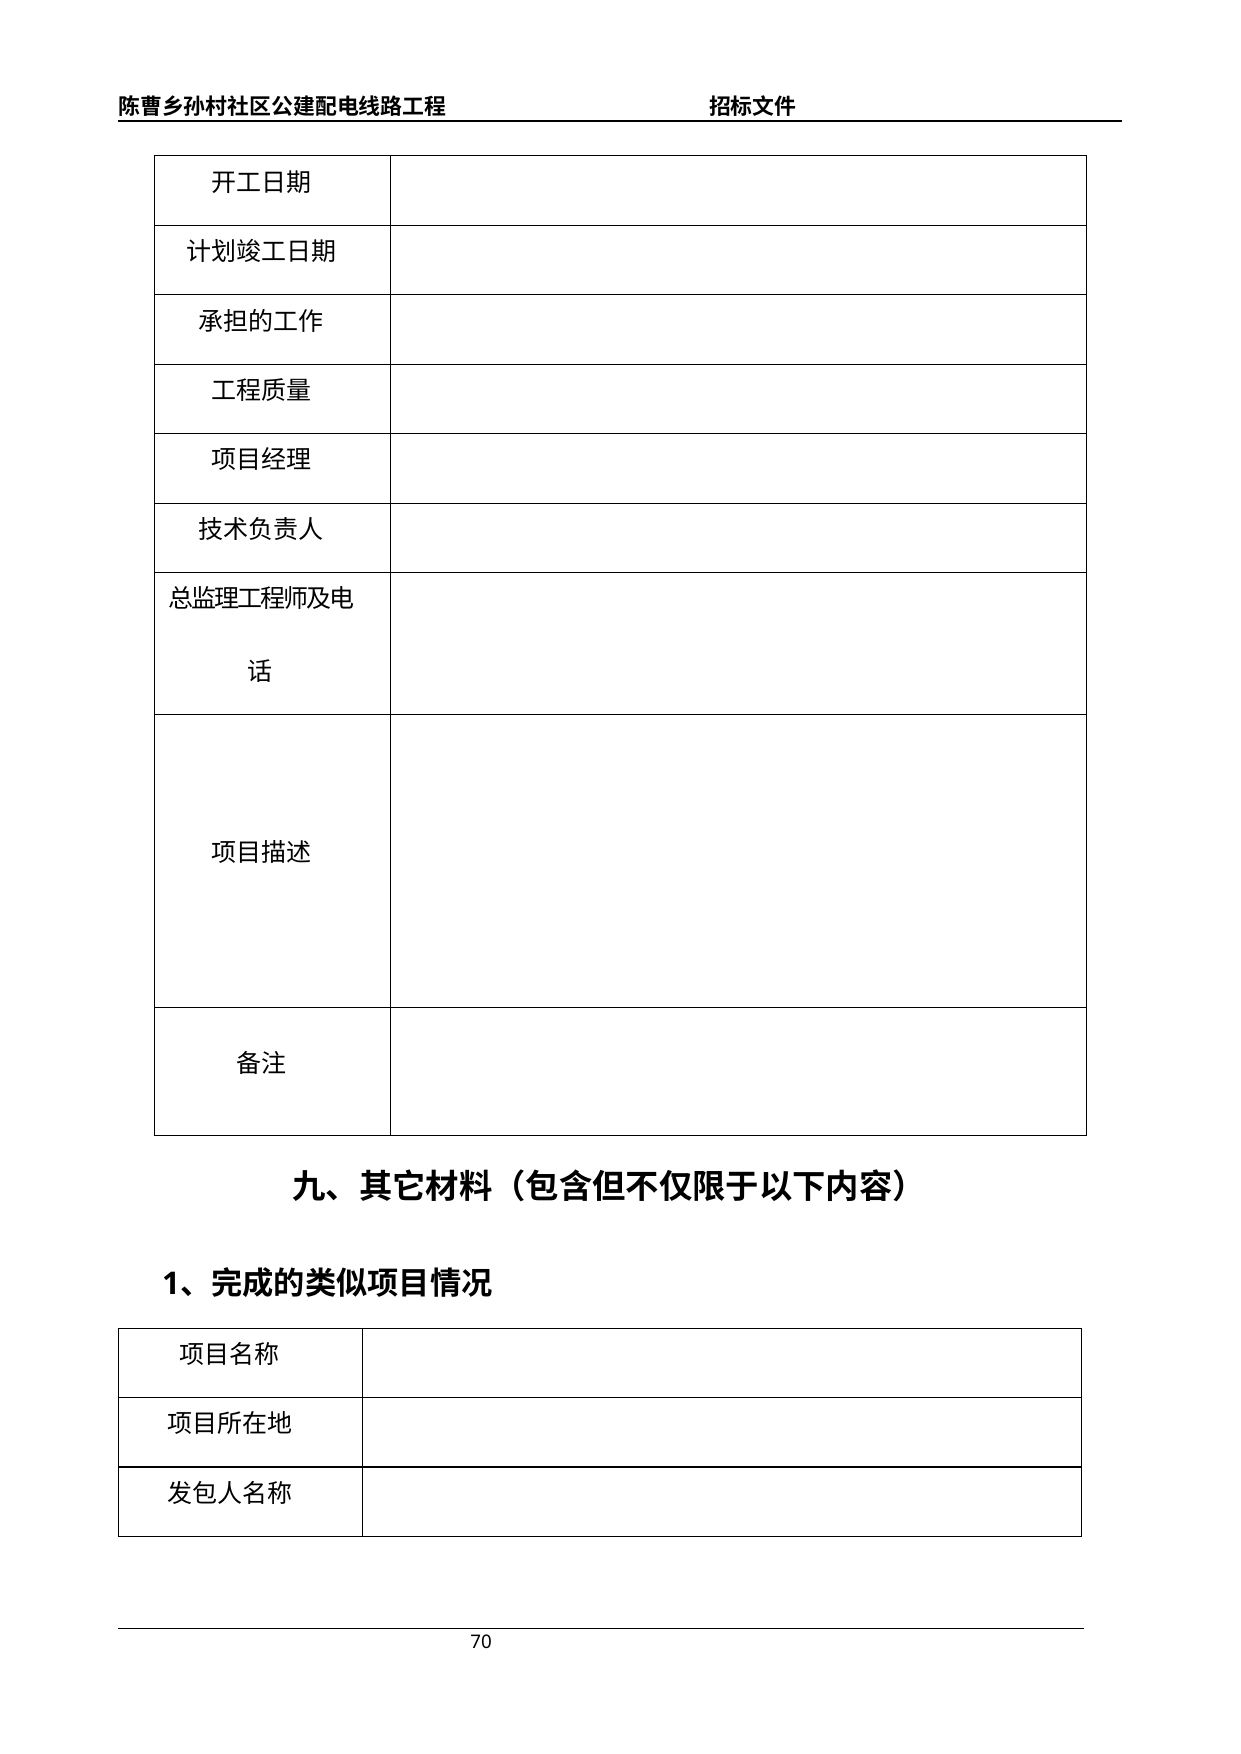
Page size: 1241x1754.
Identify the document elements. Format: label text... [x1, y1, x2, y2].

table_cell 项目经理 [155, 434, 390, 502]
table_cell [363, 1398, 1081, 1466]
text 九、其它材料（包含但不仅限于以下内容） [118, 1136, 1100, 1233]
table_cell [391, 1008, 1086, 1135]
table_cell [391, 226, 1086, 294]
table_cell [391, 715, 1086, 1007]
table_cell 备注 [155, 1008, 390, 1135]
text 1、完成的类似项目情况 [118, 1257, 1100, 1305]
table_cell [391, 365, 1086, 433]
table_cell 项目描述 [155, 715, 390, 1007]
table_cell 发包人名称 [119, 1468, 362, 1536]
table_cell [391, 573, 1086, 714]
table_cell 计划竣工日期 [155, 226, 390, 294]
table_header [363, 1329, 1081, 1397]
table_cell 项目所在地 [119, 1398, 362, 1466]
table_cell [391, 295, 1086, 363]
table_cell [391, 504, 1086, 572]
table_header 项目名称 [119, 1329, 362, 1397]
table_cell 承担的工作 [155, 295, 390, 363]
table_cell [363, 1468, 1081, 1536]
table_cell 技术负责人 [155, 504, 390, 572]
table_cell [391, 156, 1086, 224]
table_cell 工程质量 [155, 365, 390, 433]
table_cell 总监理工程师及电话 [155, 573, 390, 714]
table_cell [391, 434, 1086, 502]
table_cell 开工日期 [155, 156, 390, 224]
